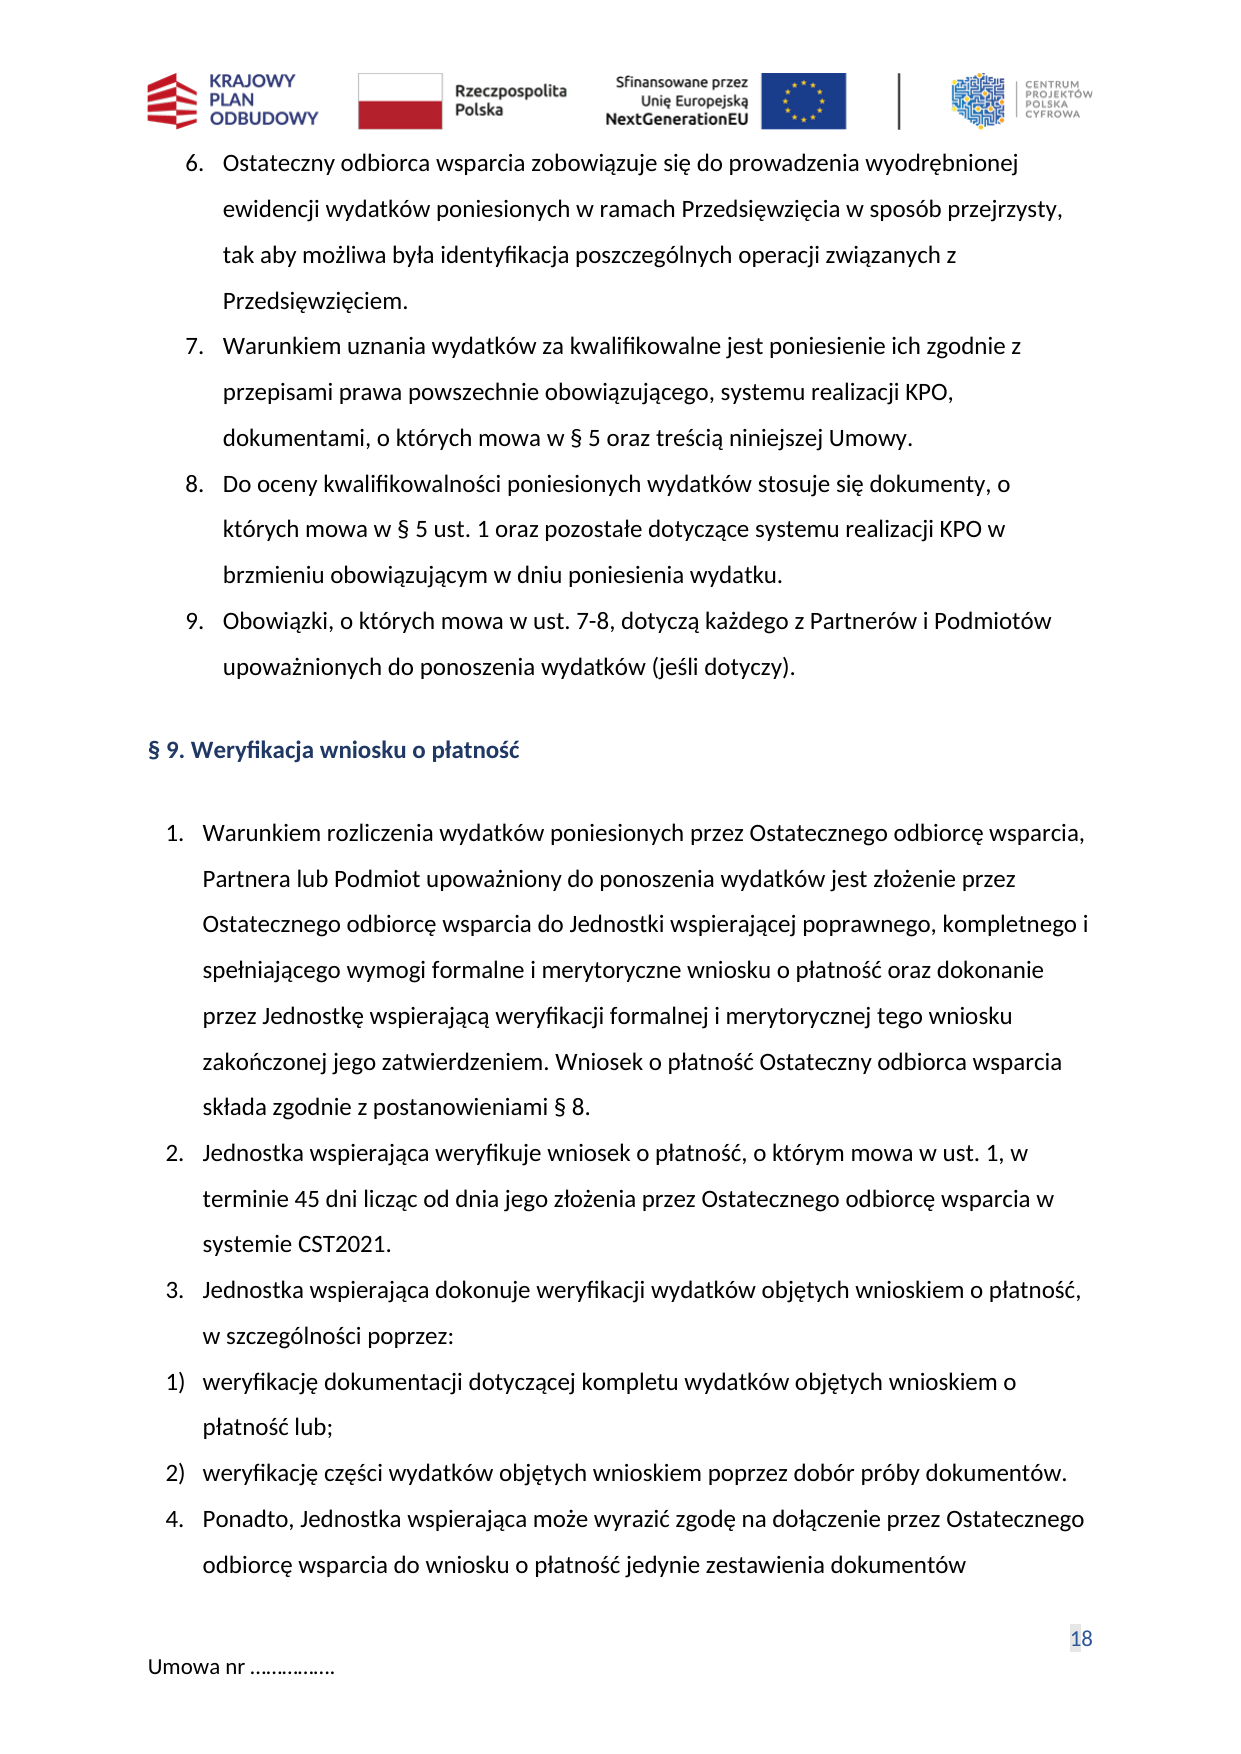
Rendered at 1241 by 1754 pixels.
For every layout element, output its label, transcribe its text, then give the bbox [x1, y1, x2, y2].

list weryfikację części wydatków objętych wnioskiem poprzez dobór próby dokumentów. [165, 1457, 1093, 1488]
picture [147, 73, 1093, 130]
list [165, 1503, 1093, 1579]
list Warunkiem uznania wydatków za kwalifikowalne jest poniesienie ich zgodnie z przepisami prawa powszechnie obowiązującego, systemu realizacji KPO, dokumentami, o których mowa w § 5 oraz treścią niniejszej Umowy. [185, 331, 1093, 452]
list Warunkiem rozliczenia wydatków poniesionych przez Ostatecznego odbiorcę wsparcia, Partnera lub Podmiot upoważniony do ponoszenia wydatków jest złożenie przez Ostatecznego odbiorcę wsparcia do Jednostki wspierającej poprawnego, kompletnego i spełniającego wymogi formalne i merytoryczne wniosku o płatność oraz dokonanie przez Jednostkę wspierającą weryfikacji formalnej i merytorycznej tego wniosku zakończonej jego zatwierdzeniem. Wniosek o płatność Ostateczny odbiorca wsparcia składa zgodnie z postanowieniami § 8. [165, 817, 1093, 1122]
list Obowiązki, o których mowa w ust. 7-8, dotyczą każdego z Partnerów i Podmiotów upoważnionych do ponoszenia wydatków (jeśli dotyczy). [185, 605, 1093, 681]
list Jednostka wspierająca weryfikuje wniosek o płatność, o którym mowa w ust. 1, w terminie 45 dni licząc od dnia jego złożenia przez Ostatecznego odbiorcę wsparcia w systemie CST2021. [165, 1137, 1093, 1259]
list weryfikację dokumentacji dotyczącej kompletu wydatków objętych wnioskiem o płatność lub; [165, 1366, 1093, 1442]
subtitle § 9. Weryfikacja wniosku o płatność [148, 734, 1093, 764]
list Jednostka wspierająca dokonuje weryfikacji wydatków objętych wnioskiem o płatność, w szczególności poprzez: [165, 1274, 1093, 1351]
list Do oceny kwalifikowalności poniesionych wydatków stosuje się dokumenty, o których mowa w § 5 ust. 1 oraz pozostałe dotyczące systemu realizacji KPO w brzmieniu obowiązującym w dniu poniesienia wydatku. [185, 468, 1093, 590]
list Ostateczny odbiorca wsparcia zobowiązuje się do prowadzenia wyodrębnionej ewidencji wydatków poniesionych w ramach Przedsięwzięcia w sposób przejrzysty, tak aby możliwa była identyfikacja poszczególnych operacji związanych z Przedsięwzięciem. [185, 148, 1093, 315]
